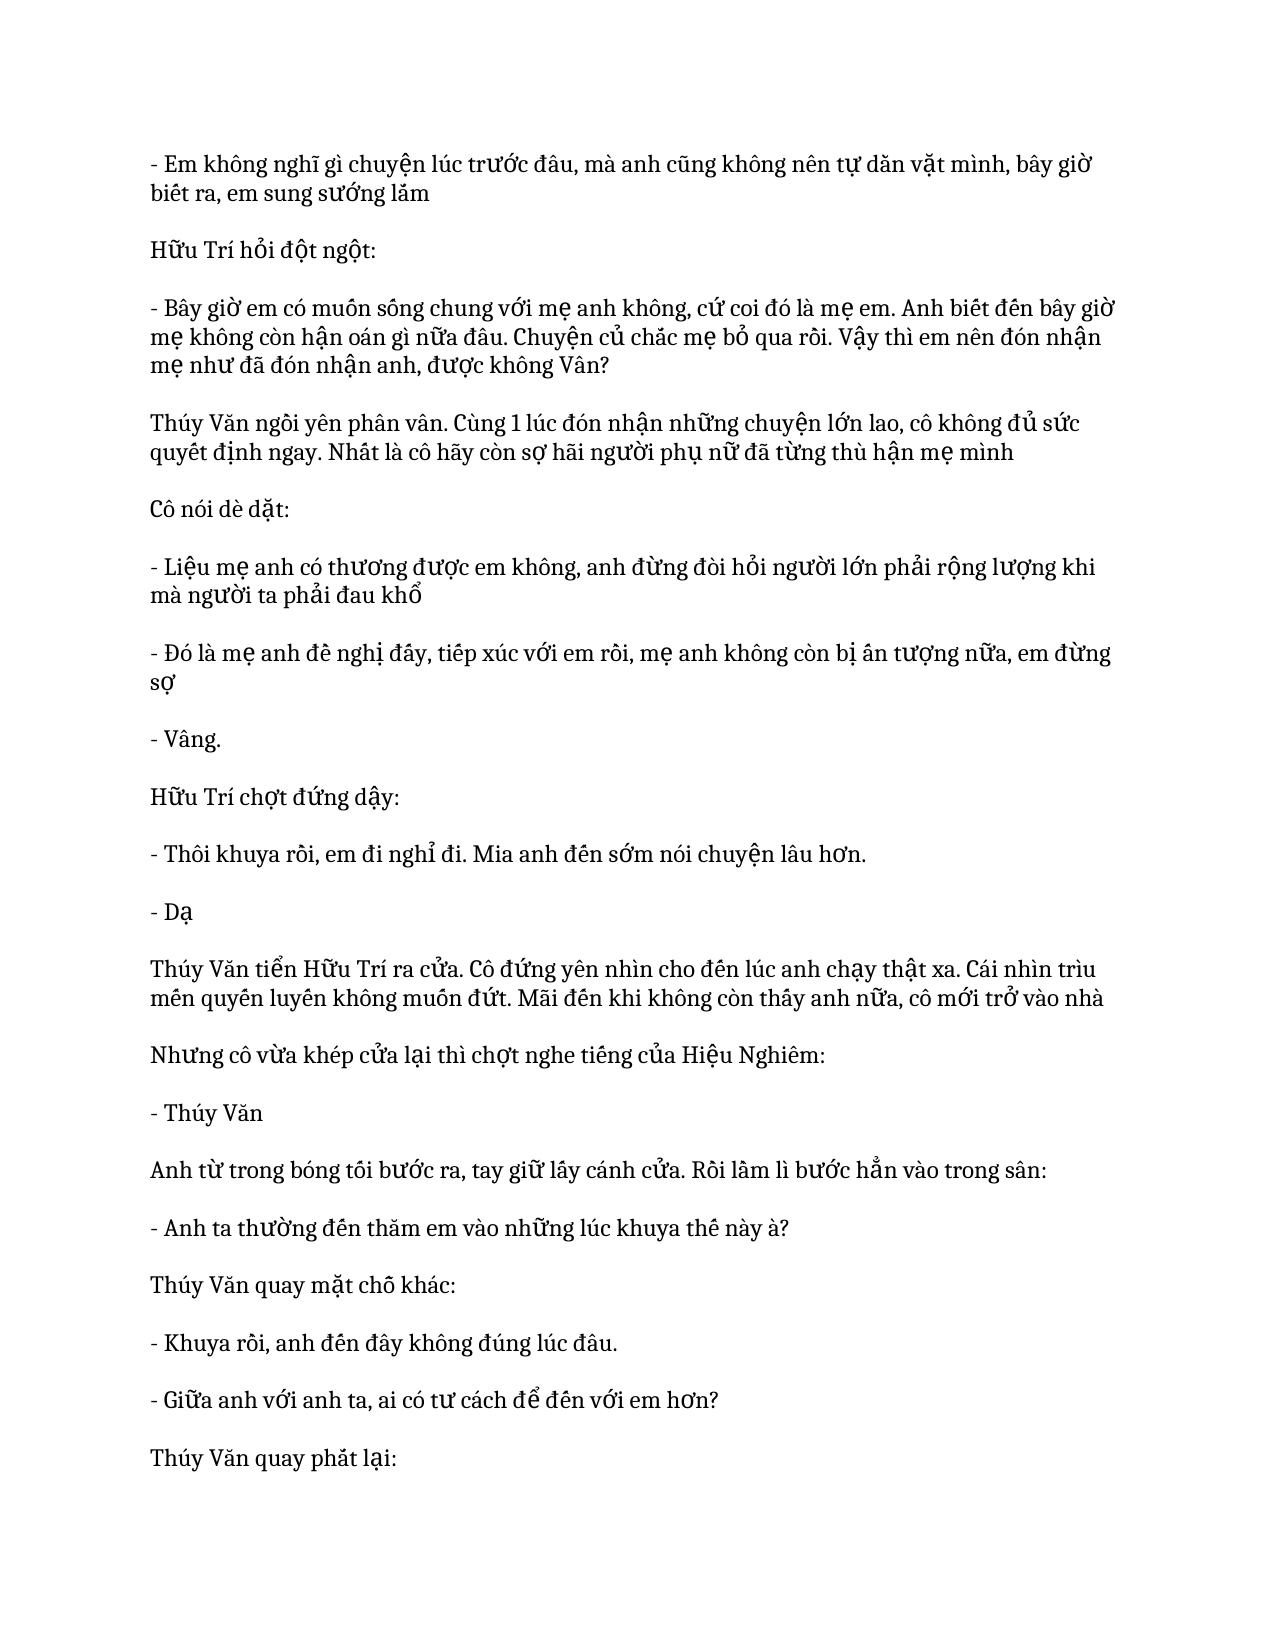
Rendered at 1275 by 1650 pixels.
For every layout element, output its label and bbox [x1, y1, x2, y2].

text [150, 150, 1125, 1472]
